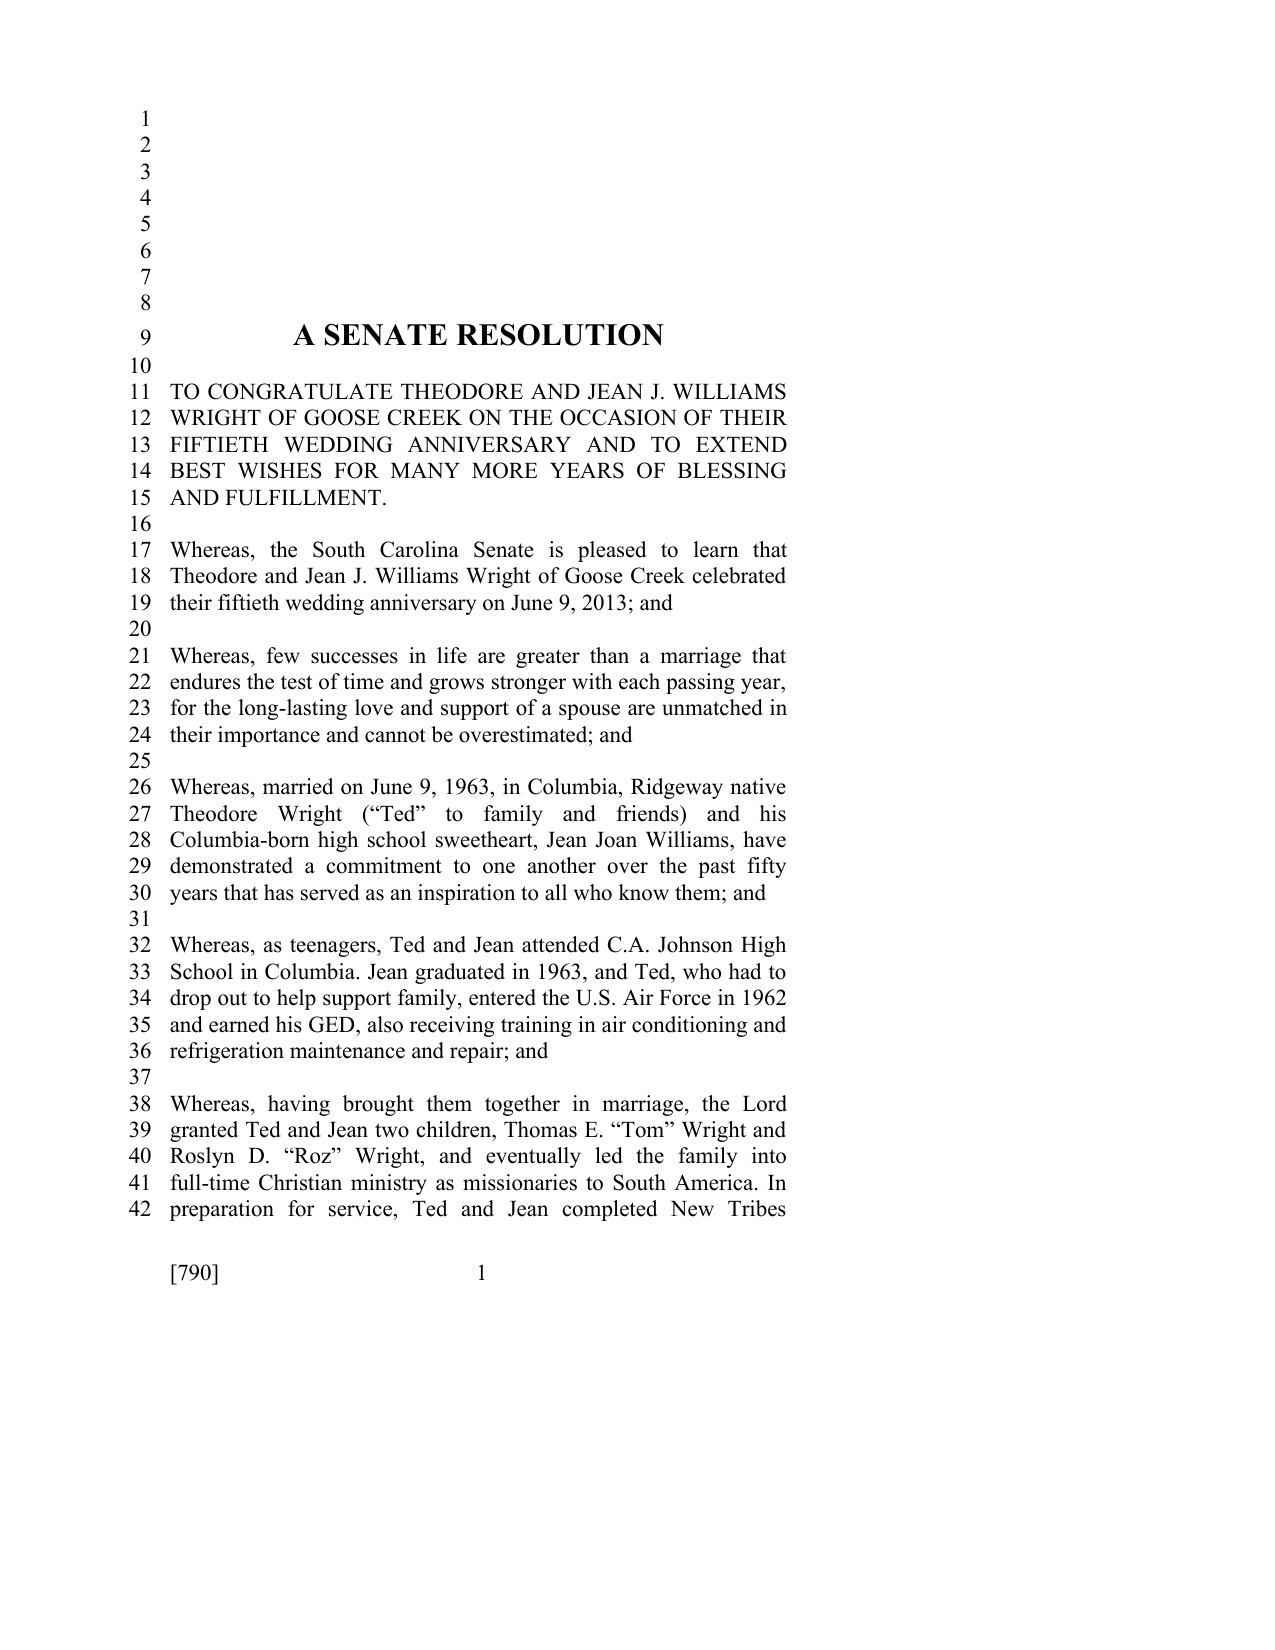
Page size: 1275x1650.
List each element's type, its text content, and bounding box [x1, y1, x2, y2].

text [169, 1090, 787, 1221]
text Whereas, as teenagers, Ted and Jean attended C.A. Johnson High School in Columbia. Jean graduated in 1963, and Ted, who had to drop out to help support family, entered the U.S. Air Force in 1962 and earned his GED, also receiving training in air conditioning and refrigeration maintenance and repair; and [169, 932, 787, 1063]
text A SENATE RESOLUTION [169, 316, 787, 352]
text Whereas, married on June 9, 1963, in Columbia, Ridgeway native Theodore Wright (“Ted” to family and friends) and his Columbia-born high school sweetheart, Jean Joan Williams, have demonstrated a commitment to one another over the past fifty years that has served as an inspiration to all who know them; and [169, 773, 787, 905]
text TO CONGRATULATE THEODORE AND JEAN J. WILLIAMS WRIGHT OF GOOSE CREEK ON THE OCCASION OF THEIR FIFTIETH WEDDING ANNIVERSARY AND TO EXTEND BEST WISHES FOR MANY MORE YEARS OF BLESSING AND FULFILLMENT. [169, 378, 787, 510]
text Whereas, the South Carolina Senate is pleased to learn that Theodore and Jean J. Williams Wright of Goose Creek celebrated their fiftieth wedding anniversary on June 9, 2013; and [169, 536, 787, 615]
text Whereas, few successes in life are greater than a marriage that endures the test of time and grows stronger with each passing year, for the long-lasting love and support of a spouse are unmatched in their importance and cannot be overestimated; and [169, 642, 787, 747]
